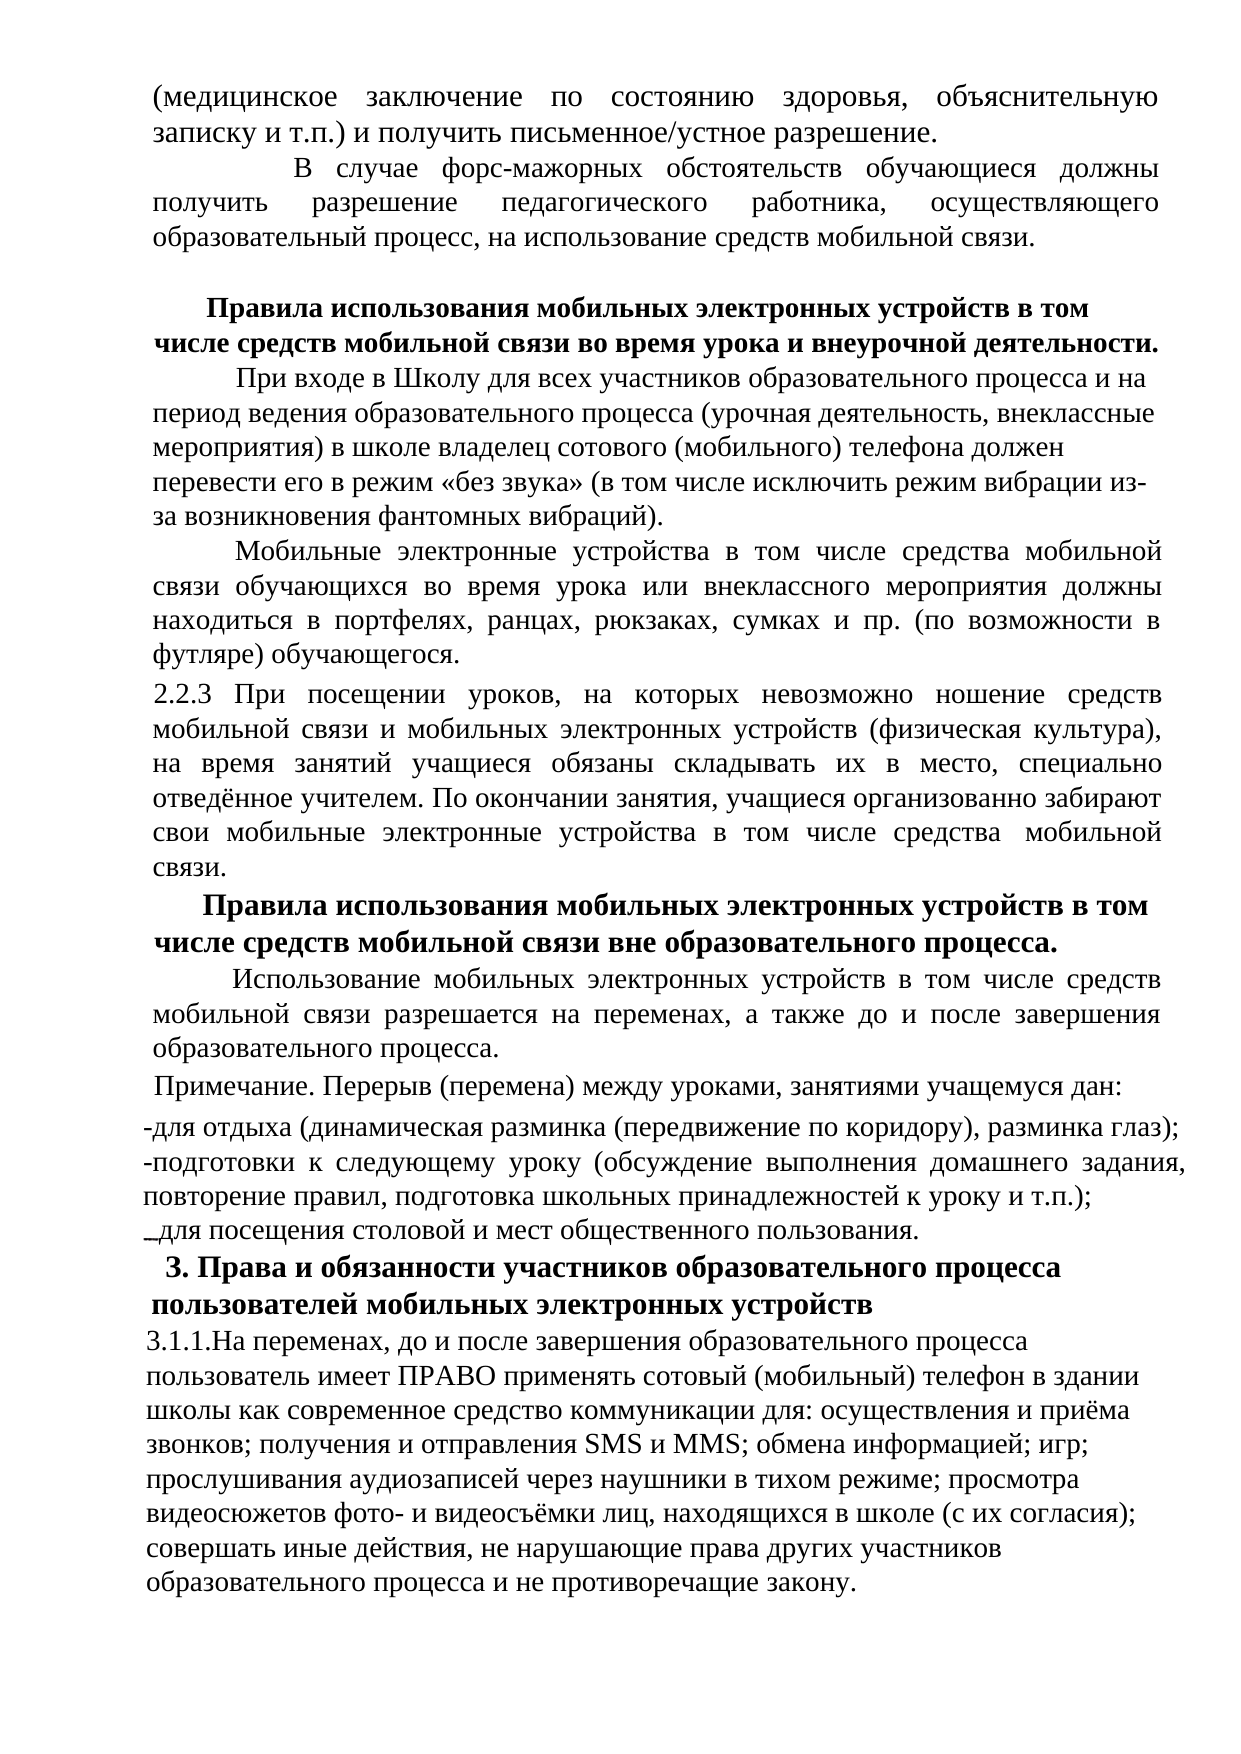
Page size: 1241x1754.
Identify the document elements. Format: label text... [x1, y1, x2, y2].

text для посещения столовой и мест общественного пользования. [158, 1213, 1201, 1246]
text 2.2.3 При посещении уроков, на которых невозможно ношение средств мобильной связи и мобильных электронных устройств (физическая культура), на время занятий учащиеся обязаны складывать их в место, специально отведённое учителем. По окончании занятия, учащиеся организованно забирают свои мобильные электронные устройства в том числе средства мобильной связи. [152, 677, 1162, 882]
text -подготовки к следующему уроку (обсуждение выполнения домашнего задания, повторение правил, подготовка школьных принадлежностей к уроку и т.п.); [143, 1144, 1201, 1212]
list Правила использования мобильных электронных устройств в том числе средств мобильной связи во время урока и внеурочной деятельности. [154, 290, 1160, 359]
text Примечание. Перерыв (перемена) между уроками, занятиями учащемуся дан: [153, 1068, 1201, 1101]
list Использование мобильных электронных устройств в том числе средств мобильной связи разрешается на переменах, а также до и после завершения образовательного процесса. [152, 961, 1162, 1064]
list При входе в Школу для всех участников образовательного процесса и на период ведения образовательного процесса (урочная деятельность, внеклассные мероприятия) в школе владелец сотового (мобильного) телефона должен перевести его в режим «без звука» (в том числе исключить режим вибрации из- за возникновения фантомных вибраций). [152, 361, 1158, 532]
text 3.1.1.На переменах, до и после завершения образовательного процесса пользователь имеет ПРАВО применять сотовый (мобильный) телефон в здании школы как современное средство коммуникации для: осуществления и приёма звонков; получения и отправления SMS и MMS; обмена информацией; игр; прослушивания аудиозаписей через наушники в тихом режиме; просмотра видеосюжетов фото- и видеосъёмки лиц, находящихся в школе (с их согласия); совершать иные действия, не нарушающие права других участников образовательного процесса и не противоречащие закону. [146, 1323, 1143, 1598]
list Правила использования мобильных электронных устройств в том числе средств мобильной связи вне образовательного процесса. [154, 886, 1149, 959]
list В случае форс-мажорных обстоятельств обучающиеся должны получить разрешение педагогического работника, осуществляющего образовательный процесс, на использование средств мобильной связи. [152, 150, 1159, 252]
text З. Права и обязанности участников образовательного процесса пользователей мобильных электронных устройств [151, 1248, 1064, 1321]
list Мобильные электронные устройства в том числе средства мобильной связи обучающихся во время урока или внеклассного мероприятия должны находиться в портфелях, ранцах, рюкзаках, сумках и пр. (по возможности в футляре) обучающегося. [152, 533, 1162, 670]
text (медицинское заключение по состоянию здоровья, объяснительную записку и т.п.) и получить письменное/устное разрешение. [152, 77, 1159, 149]
text -для отдыха (динамическая разминка (передвижение по коридору), разминка глаз); [143, 1109, 1201, 1143]
